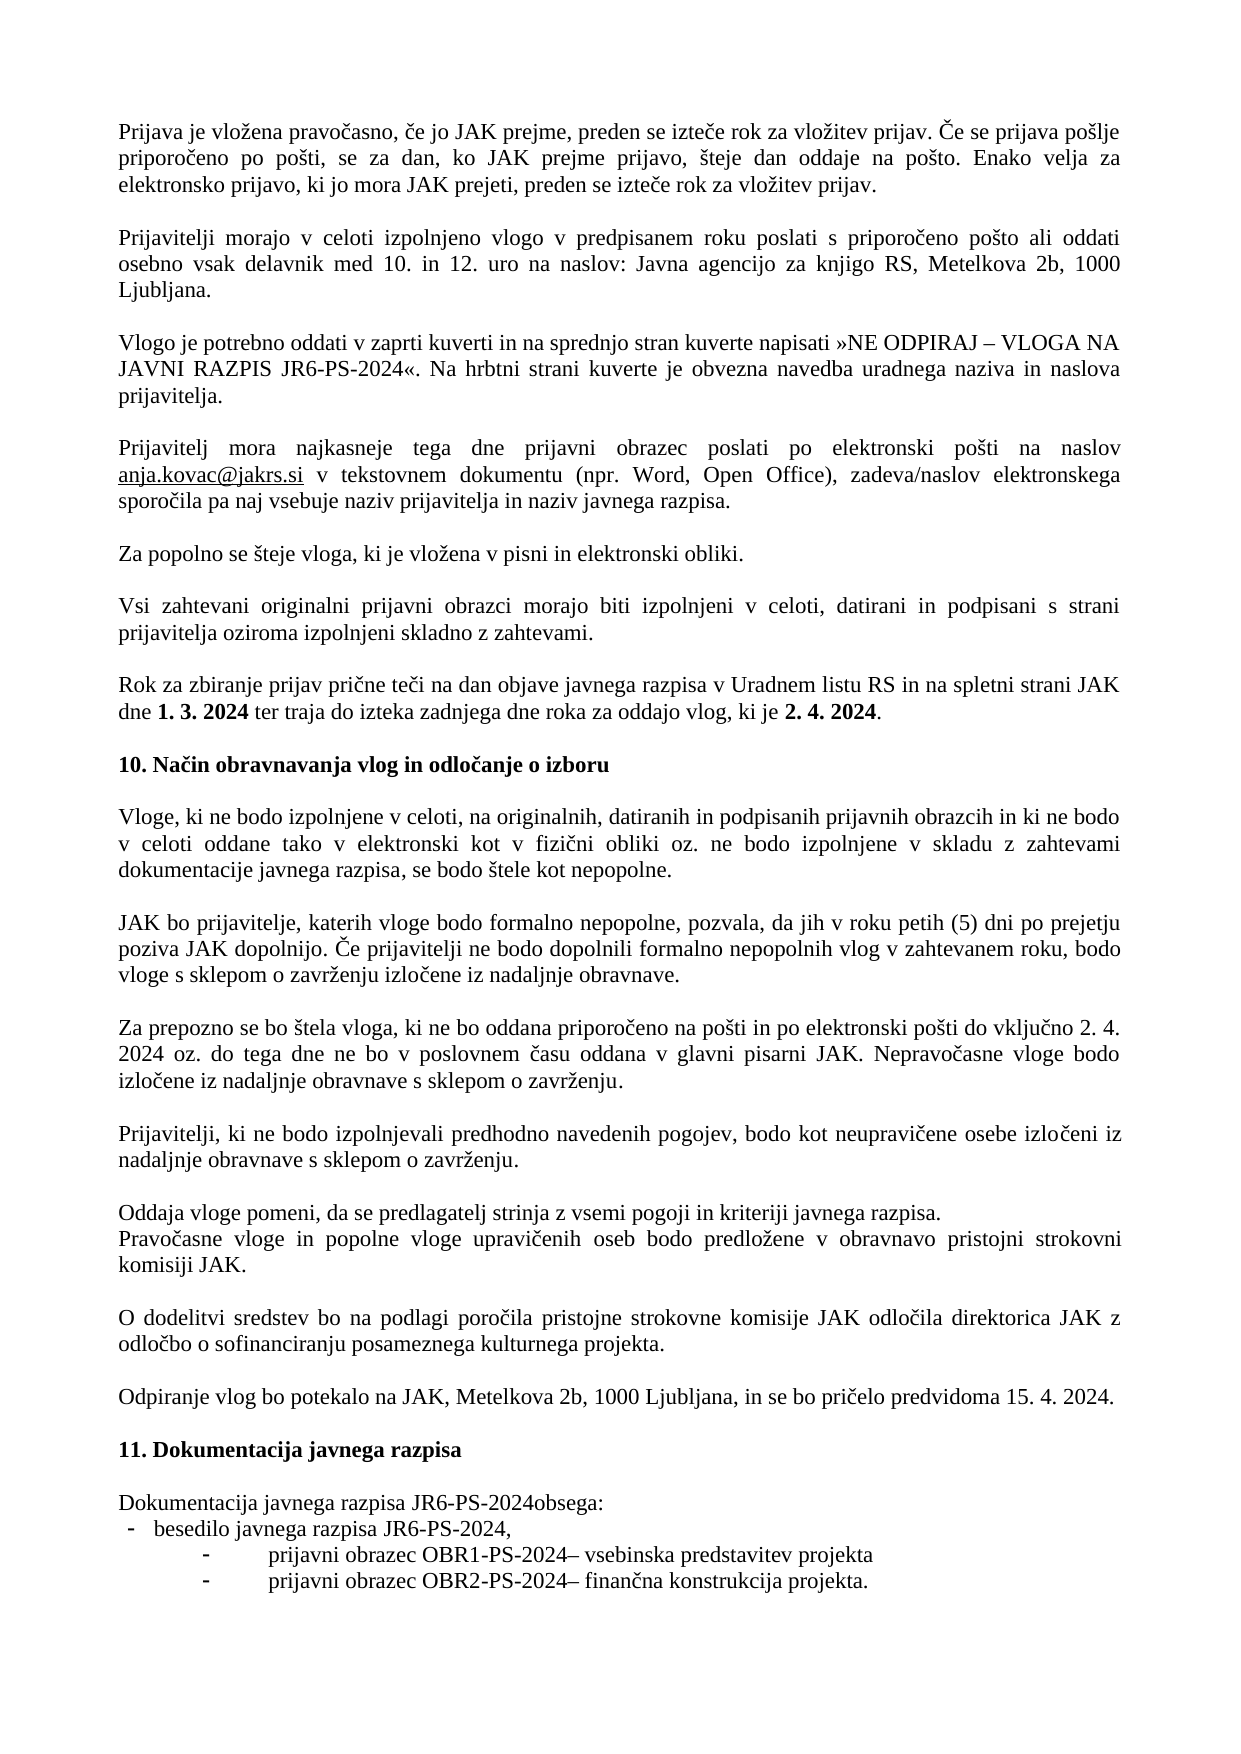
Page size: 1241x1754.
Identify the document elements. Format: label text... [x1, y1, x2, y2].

text Prijava je vložena pravočasno, če jo JAK prejme, preden se izteče rok za vložitev prijav. Če se prijava pošlje priporočeno po pošti, se za dan, ko JAK prejme prijavo, šteje dan oddaje na pošto. Enako velja za elektronsko prijavo, ki jo mora JAK prejeti, preden se izteče rok za vložitev prijav. [118, 118, 1122, 197]
text O dodelitvi sredstev bo na podlagi poročila pristojne strokovne komisije JAK odločila direktorica JAK z odločbo o sofinanciranju posameznega kulturnega projekta. [118, 1304, 1122, 1357]
text Vlogo je potrebno oddati v zaprti kuverti in na sprednjo stran kuverte napisati »NE ODPIRAJ – VLOGA NA JAVNI RAZPIS JR6-PS-2024«. Na hrbtni strani kuverte je obvezna navedba uradnega naziva in naslova prijavitelja. [118, 329, 1122, 408]
text Rok za zbiranje prijav prične teči na dan objave javnega razpisa v Uradnem listu RS in na spletni strani JAK dne 1. 3. 2024 ter traja do izteka zadnjega dne roka za oddajo vlog, ki je 2. 4. 2024. [118, 672, 1122, 724]
list besedilo javnega razpisa JR6-PS-2024, [118, 1515, 1122, 1541]
text 11. Dokumentacija javnega razpisa [118, 1436, 1122, 1462]
text 10. Način obravnavanja vlog in odločanje o izboru [118, 751, 1122, 777]
text Pravočasne vloge in popolne vloge upravičenih oseb bodo predložene v obravnavo pristojni strokovni komisiji JAK. [118, 1225, 1122, 1278]
text Za prepozno se bo štela vloga, ki ne bo oddana priporočeno na pošti in po elektronski pošti do vključno 2. 4. 2024 oz. do tega dne ne bo v poslovnem času oddana v glavni pisarni JAK. Nepravočasne vloge bodo izločene iz nadaljnje obravnave s sklepom o zavrženju. [118, 1014, 1122, 1093]
text Vloge, ki ne bodo izpolnjene v celoti, na originalnih, datiranih in podpisanih prijavnih obrazcih in ki ne bodo v celoti oddane tako v elektronski kot v fizični obliki oz. ne bodo izpolnjene v skladu z zahtevami dokumentacije javnega razpisa, se bodo štele kot nepopolne. [118, 803, 1122, 882]
text Za popolno se šteje vloga, ki je vložena v pisni in elektronski obliki. [118, 540, 1122, 566]
list prijavni obrazec OBR2-PS-2024– finančna konstrukcija projekta. [193, 1568, 1122, 1594]
text Dokumentacija javnega razpisa JR6-PS-2024obsega: [118, 1488, 1122, 1515]
text Prijavitelj mora najkasneje tega dne prijavni obrazec poslati po elektronski pošti na naslov anja.kovac@jakrs.si v tekstovnem dokumentu (npr. Word, Open Office), zadeva/naslov elektronskega sporočila pa naj vsebuje naziv prijavitelja in naziv javnega razpisa. [118, 434, 1122, 513]
text JAK bo prijavitelje, katerih vloge bodo formalno nepopolne, pozvala, da jih v roku petih (5) dni po prejetju poziva JAK dopolnijo. Če prijavitelji ne bodo dopolnili formalno nepopolnih vlog v zahtevanem roku, bodo vloge s sklepom o zavrženju izločene iz nadaljnje obravnave. [118, 909, 1122, 988]
list prijavni obrazec OBR1-PS-2024– vsebinska predstavitev projekta [193, 1541, 1122, 1568]
text Prijavitelji, ki ne bodo izpolnjevali predhodno navedenih pogojev, bodo kot neupravičene osebe izločeni iz nadaljnje obravnave s sklepom o zavrženju. [118, 1119, 1122, 1172]
text Vsi zahtevani originalni prijavni obrazci morajo biti izpolnjeni v celoti, datirani in podpisani s strani prijavitelja oziroma izpolnjeni skladno z zahtevami. [118, 592, 1122, 645]
text Oddaja vloge pomeni, da se predlagatelj strinja z vsemi pogoji in kriteriji javnega razpisa. [118, 1199, 1122, 1225]
text Odpiranje vlog bo potekalo na JAK, Metelkova 2b, 1000 Ljubljana, in se bo pričelo predvidoma 15. 4. 2024. [118, 1383, 1122, 1409]
text Prijavitelji morajo v celoti izpolnjeno vlogo v predpisanem roku poslati s priporočeno pošto ali oddati osebno vsak delavnik med 12. uro na naslov: Javna agencijo za knjigo RS, Metelkova 2b, 1000 Ljubljana. [118, 223, 1122, 303]
